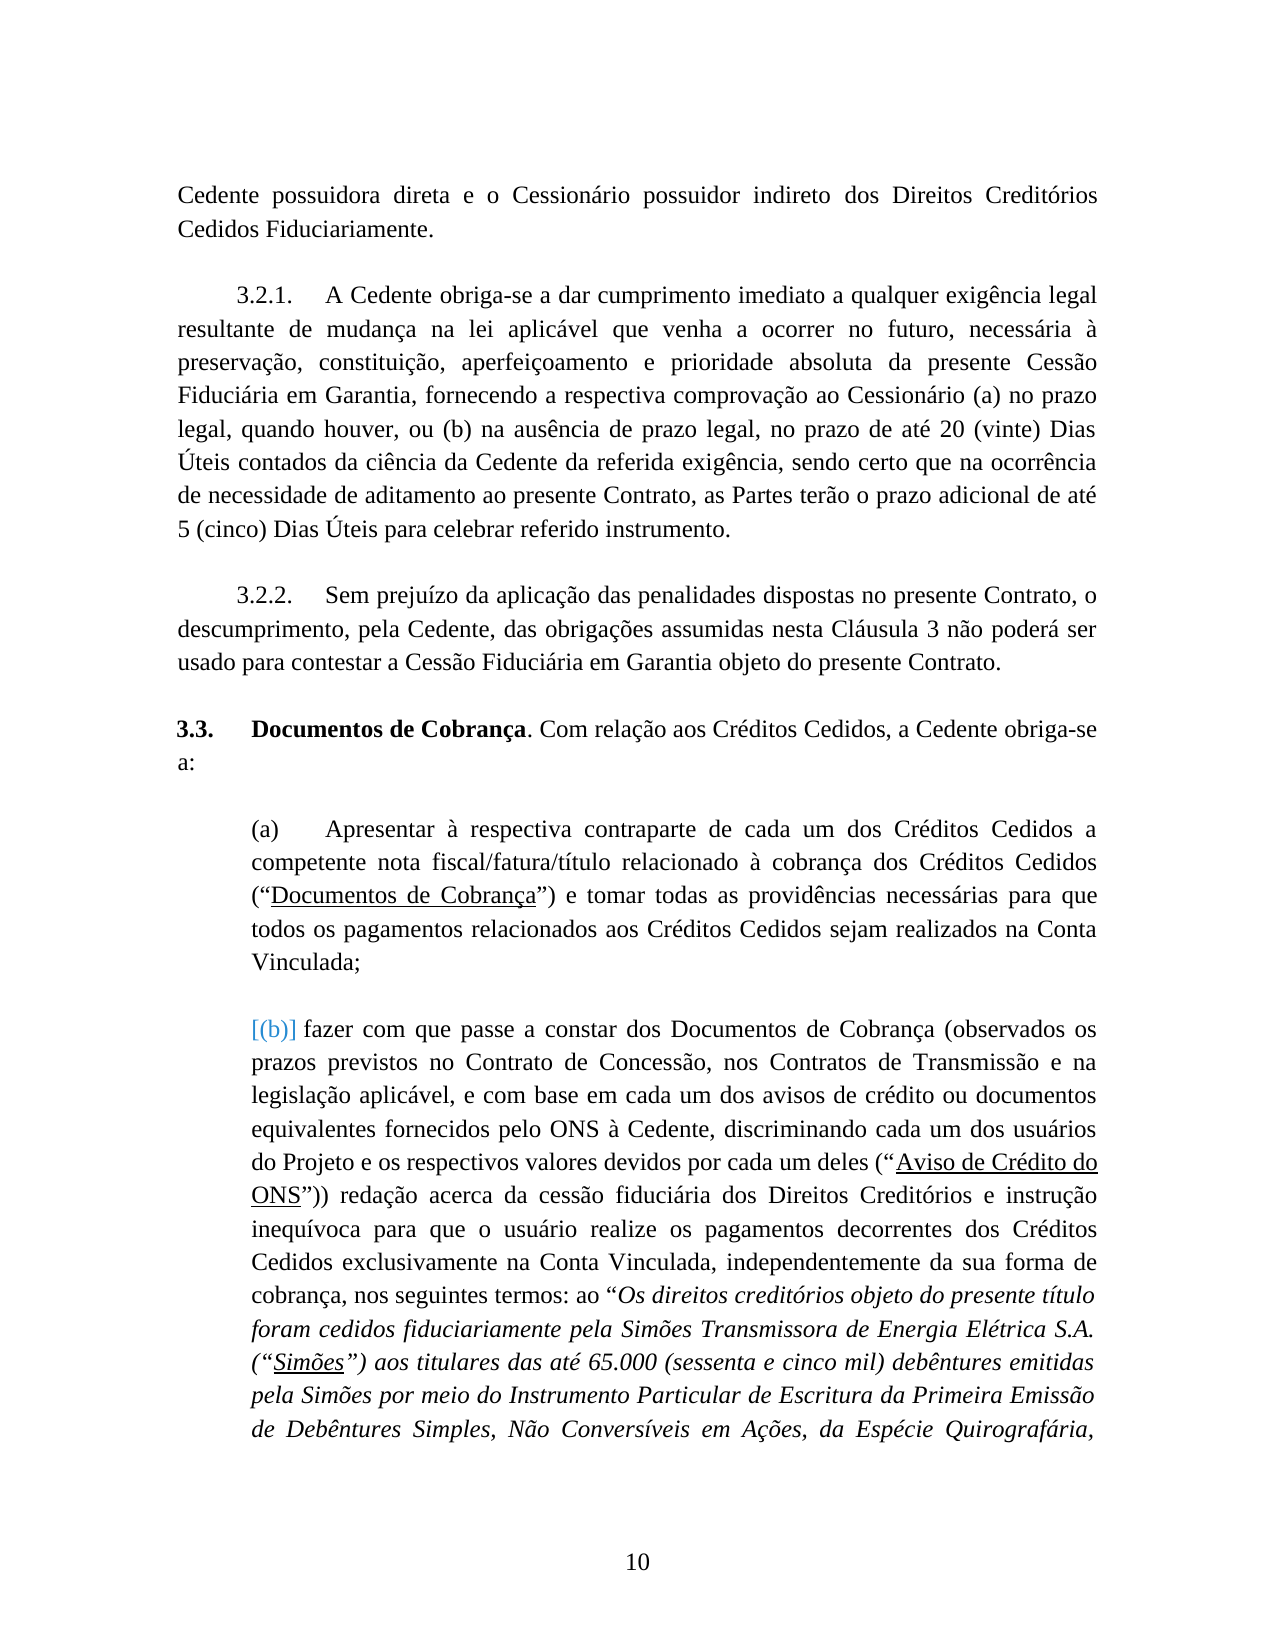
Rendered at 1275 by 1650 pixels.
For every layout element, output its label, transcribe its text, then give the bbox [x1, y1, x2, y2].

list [251, 1011, 1098, 1444]
list Apresentar à respectiva contraparte de cada um dos Créditos Cedidos a competente nota fiscal/fatura/título relacionado à cobrança dos Créditos Cedidos (“Documentos de Cobrança”) e tomar todas as providências necessárias para que todos os pagamentos relacionados aos Créditos Cedidos sejam realizados na Conta Vinculada; [251, 811, 1098, 977]
list Documentos de Cobrança. Com relação aos Créditos Cedidos, a Cedente obriga-se a: [176, 711, 1098, 777]
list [176, 177, 1098, 244]
list Sem prejuízo da aplicação das penalidades dispostas no presente Contrato, o descumprimento, pela Cedente, das obrigações assumidas nesta Cláusula 3 não poderá ser usado para contestar a Cessão Fiduciária em Garantia objeto do presente Contrato. [177, 577, 1098, 677]
list A Cedente obriga-se a dar cumprimento imediato a qualquer exigência legal resultante de mudança na lei aplicável que venha a ocorrer no futuro, necessária à preservação, constituição, aperfeiçoamento e prioridade absoluta da presente Cessão Fiduciária em Garantia, fornecendo a respectiva comprovação ao Cessionário (a) no prazo legal, quando houver, ou (b) na ausência de prazo legal, no prazo de até 20 (vinte) Dias Úteis contados da ciência da Cedente da referida exigência, sendo certo que na ocorrência de necessidade de aditamento ao presente Contrato, as Partes terão o prazo adicional de até 5 (cinco) Dias Úteis para celebrar referido instrumento. [177, 277, 1098, 544]
